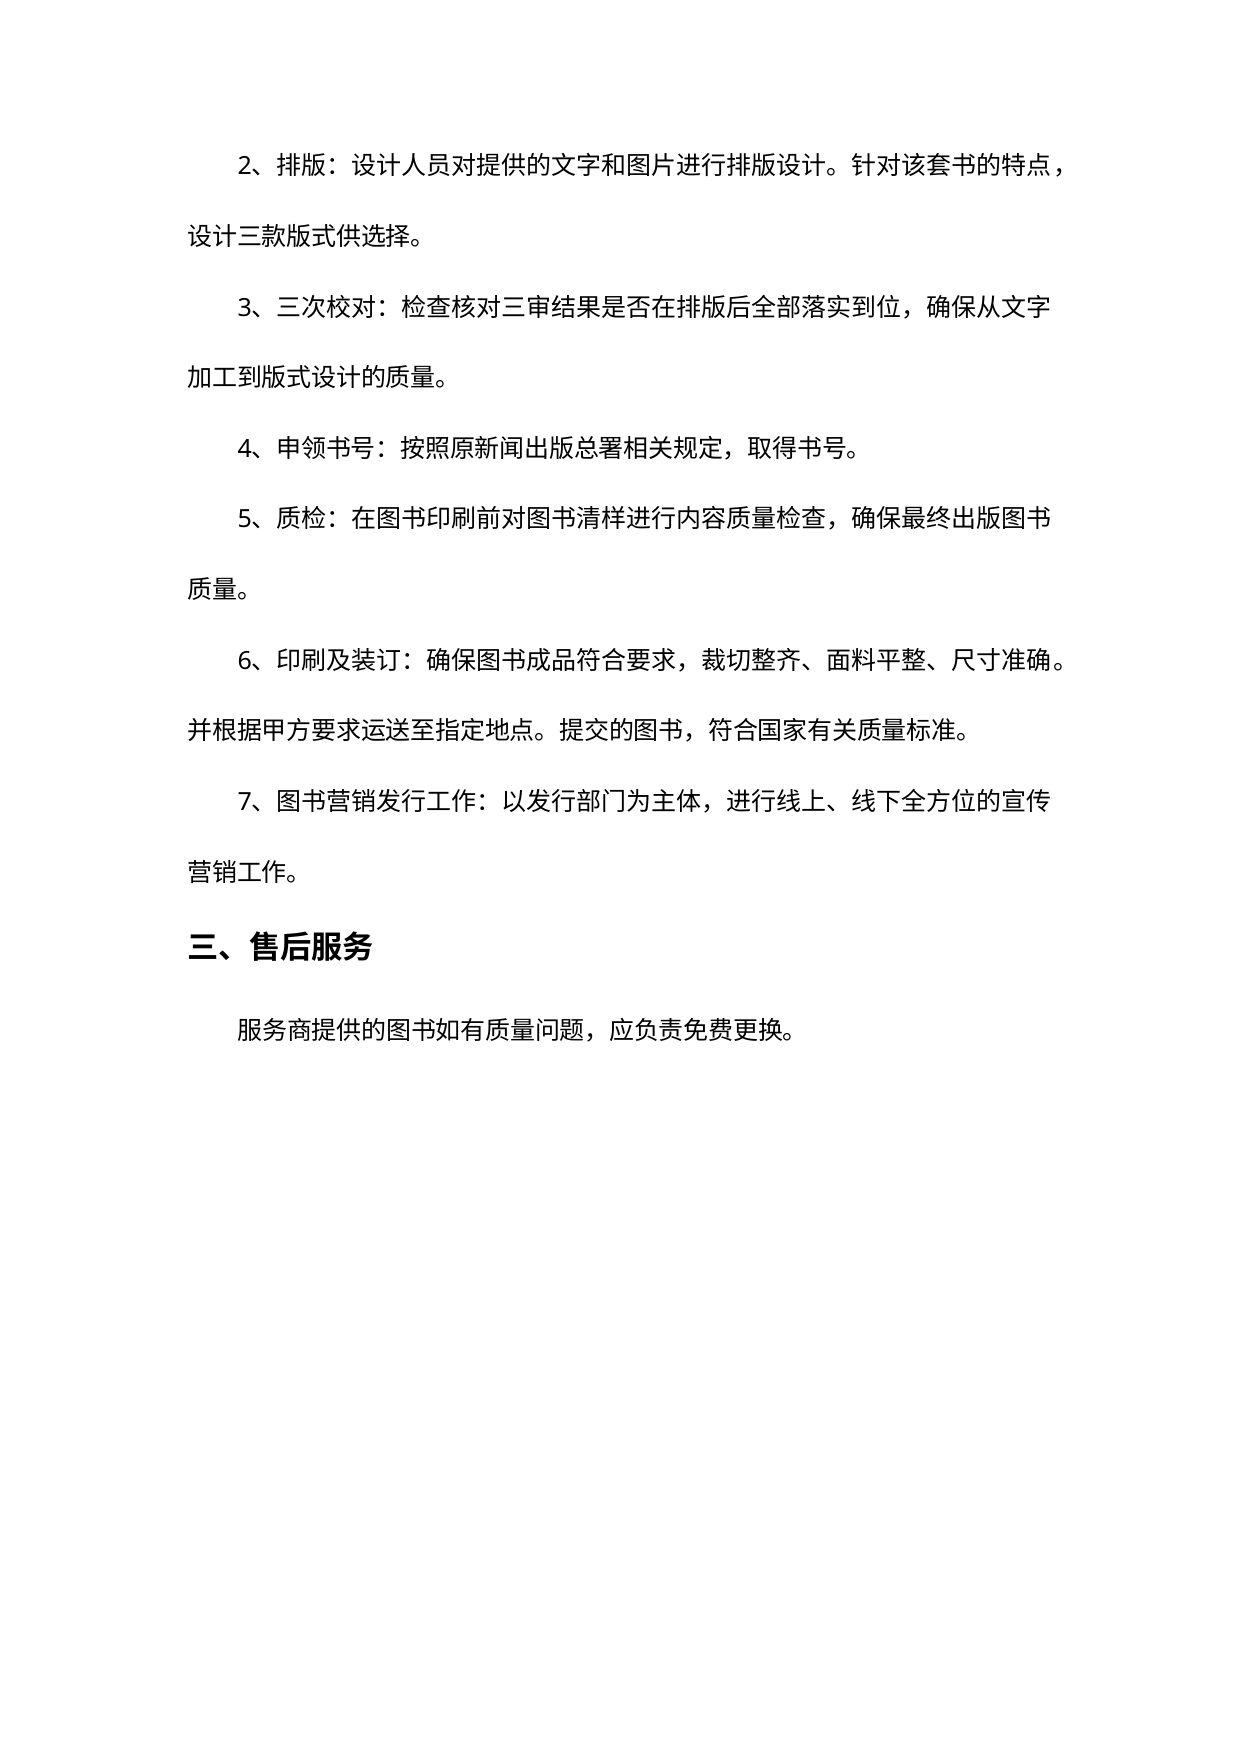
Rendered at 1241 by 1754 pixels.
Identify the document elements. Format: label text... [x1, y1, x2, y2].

text 服务商提供的图书如有质量问题，应负责免费更换。 [187, 1011, 1054, 1047]
text 三、售后服务 [187, 923, 400, 968]
text 6、印刷及装订：确保图书成品符合要求，裁切整齐、面料平整、尺寸准确。并根据甲方要求运送至指定地点。提交的图书，符合国家有关质量标准。 [187, 640, 1054, 747]
text 3、三次校对：检查核对三审结果是否在排版后全部落实到位，确保从文字加工到版式设计的质量。 [187, 287, 1054, 394]
text 5、质检：在图书印刷前对图书清样进行内容质量检查，确保最终出版图书质量。 [187, 499, 1054, 606]
text 2、排版：设计人员对提供的文字和图片进行排版设计。针对该套书的特点，设计三款版式供选择。 [187, 146, 1054, 253]
text 7、图书营销发行工作：以发行部门为主体，进行线上、线下全方位的宣传营销工作。 [187, 781, 1054, 888]
text 4、申领书号：按照原新闻出版总署相关规定，取得书号。 [187, 428, 1054, 464]
